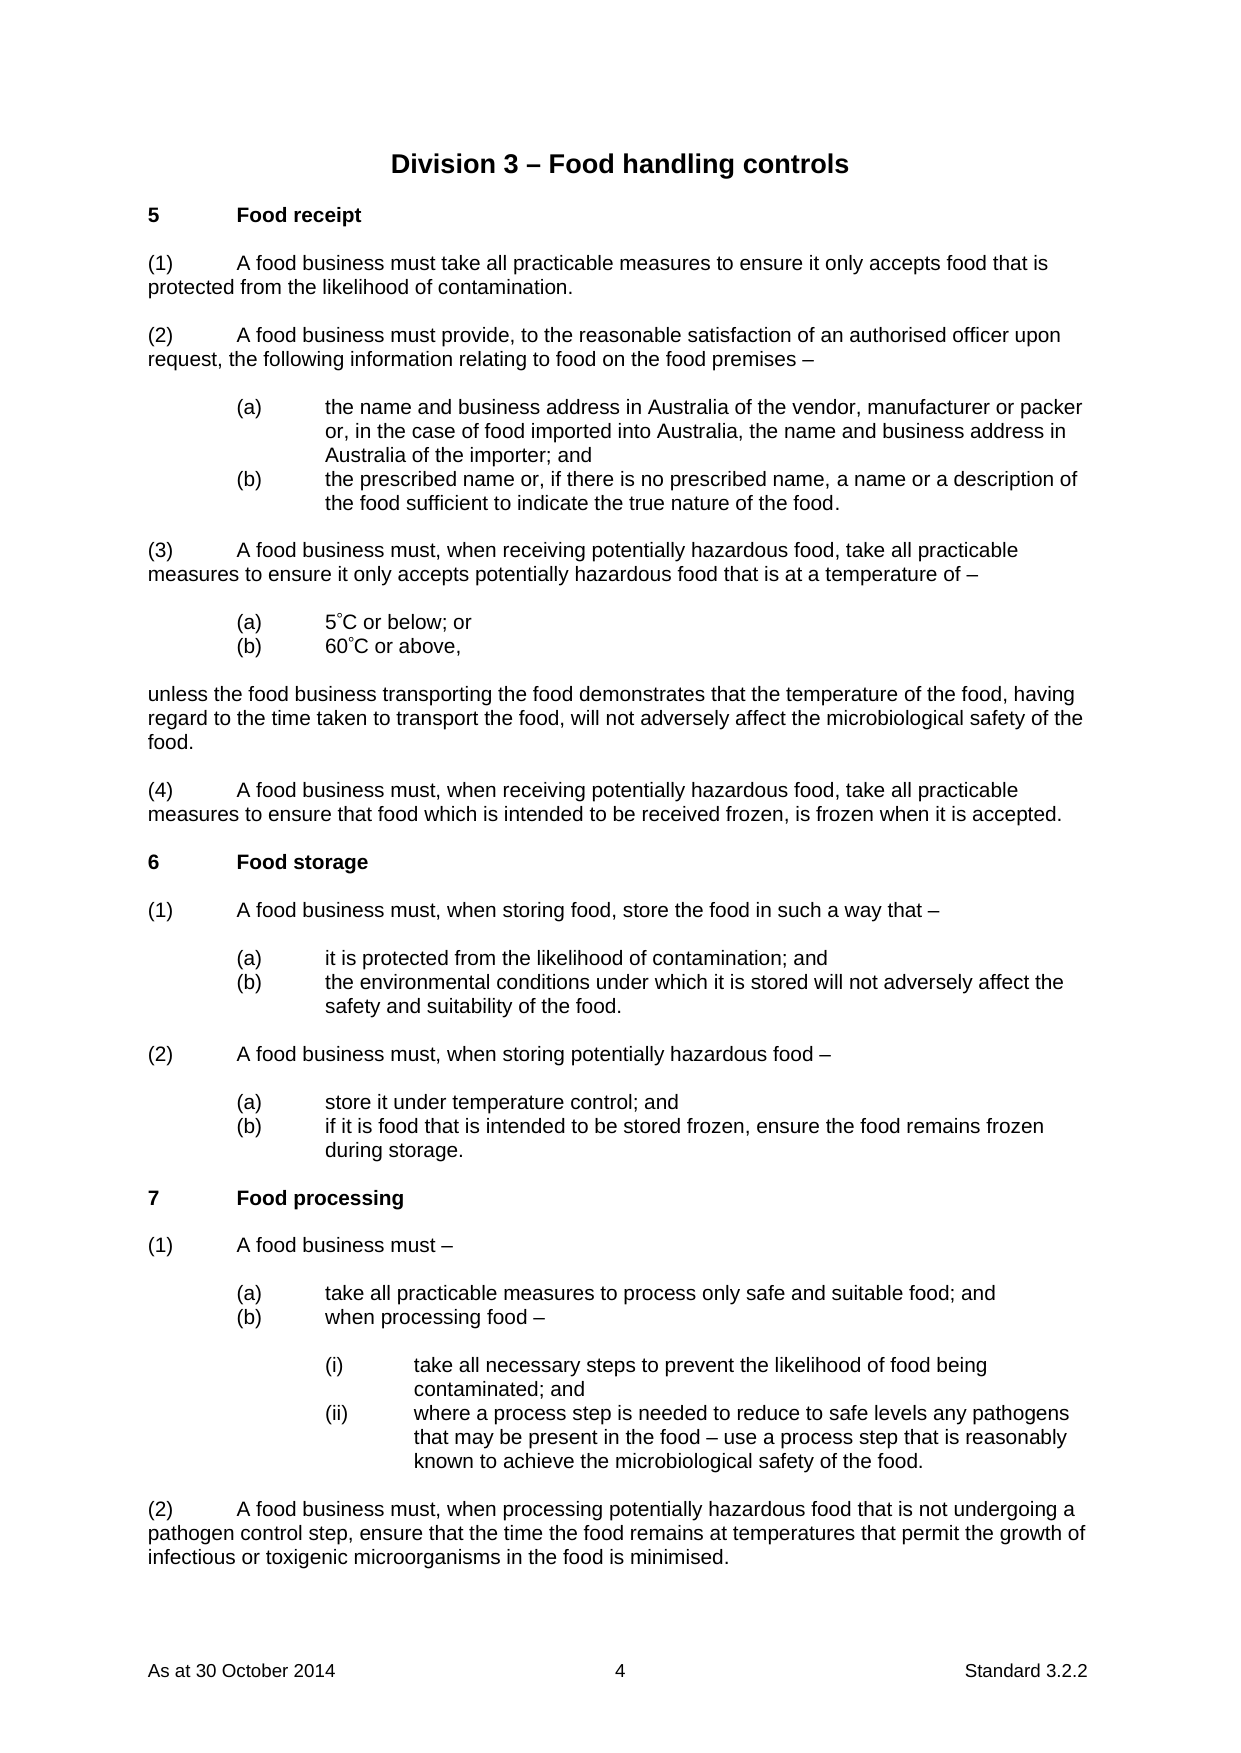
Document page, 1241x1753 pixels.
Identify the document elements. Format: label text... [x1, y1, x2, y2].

text (b) the prescribed name or, if there is no prescribed name, a name or a description of the food sufficient to indicate the true nature of the food. [236, 466, 1092, 514]
text (b) the environmental conditions under which it is stored will not adversely affect the safety and suitability of the food. [236, 970, 1092, 1018]
text (b) when processing food – [236, 1305, 1092, 1329]
text (1) A food business must take all practicable measures to ensure it only accepts food that is protected from the likelihood of contamination. [148, 251, 1092, 299]
subtitle 6 Food storage [148, 850, 1092, 874]
text (a) 5C or below; or [236, 610, 1092, 634]
text (1) A food business must, when storing food, store the food in such a way that – [148, 898, 1092, 922]
text (b) if it is food that is intended to be stored frozen, ensure the food remains frozen during storage. [236, 1113, 1092, 1161]
text (3) A food business must, when receiving potentially hazardous food, take all practicable measures to ensure it only accepts potentially hazardous food that is at a temperature of – [148, 538, 1092, 586]
text (b) 60C or above, [236, 634, 1092, 658]
text (a) the name and business address in Australia of the vendor, manufacturer or packer or, in the case of food imported into Australia, the name and business address in Australia of the importer; and [236, 394, 1092, 466]
text unless the food business transporting the food demonstrates that the temperature of the food, having regard to the time taken to transport the food, will not adversely affect the microbiological safety of the food. [148, 682, 1092, 754]
text (i) take all necessary steps to prevent the likelihood of food being contaminated; and [325, 1353, 1092, 1401]
text (2) A food business must, when processing potentially hazardous food that is not undergoing a pathogen control step, ensure that the time the food remains at temperatures that permit the growth of infectious or toxigenic microorganisms in the food is minimised. [148, 1497, 1092, 1569]
subtitle 7 Food processing [148, 1185, 1092, 1209]
text (1) A food business must – [148, 1233, 1092, 1257]
text (2) A food business must provide, to the reasonable satisfaction of an authorised officer upon request, the following information relating to food on the food premises – [148, 323, 1092, 371]
text (a) it is protected from the likelihood of contamination; and [236, 946, 1092, 970]
text (2) A food business must, when storing potentially hazardous food – [148, 1042, 1092, 1066]
text (4) A food business must, when receiving potentially hazardous food, take all practicable measures to ensure that food which is intended to be received frozen, is frozen when it is accepted. [148, 778, 1092, 826]
text (a) store it under temperature control; and [236, 1089, 1092, 1113]
subtitle 5 Food receipt [148, 203, 1092, 227]
text (a) take all practicable measures to process only safe and suitable food; and [236, 1281, 1092, 1305]
text (ii) where a process step is needed to reduce to safe levels any pathogens that may be present in the food – use a process step that is reasonably known to achieve the microbiological safety of the food. [325, 1401, 1092, 1473]
subtitle Division 3 – Food handling controls [148, 148, 1092, 179]
